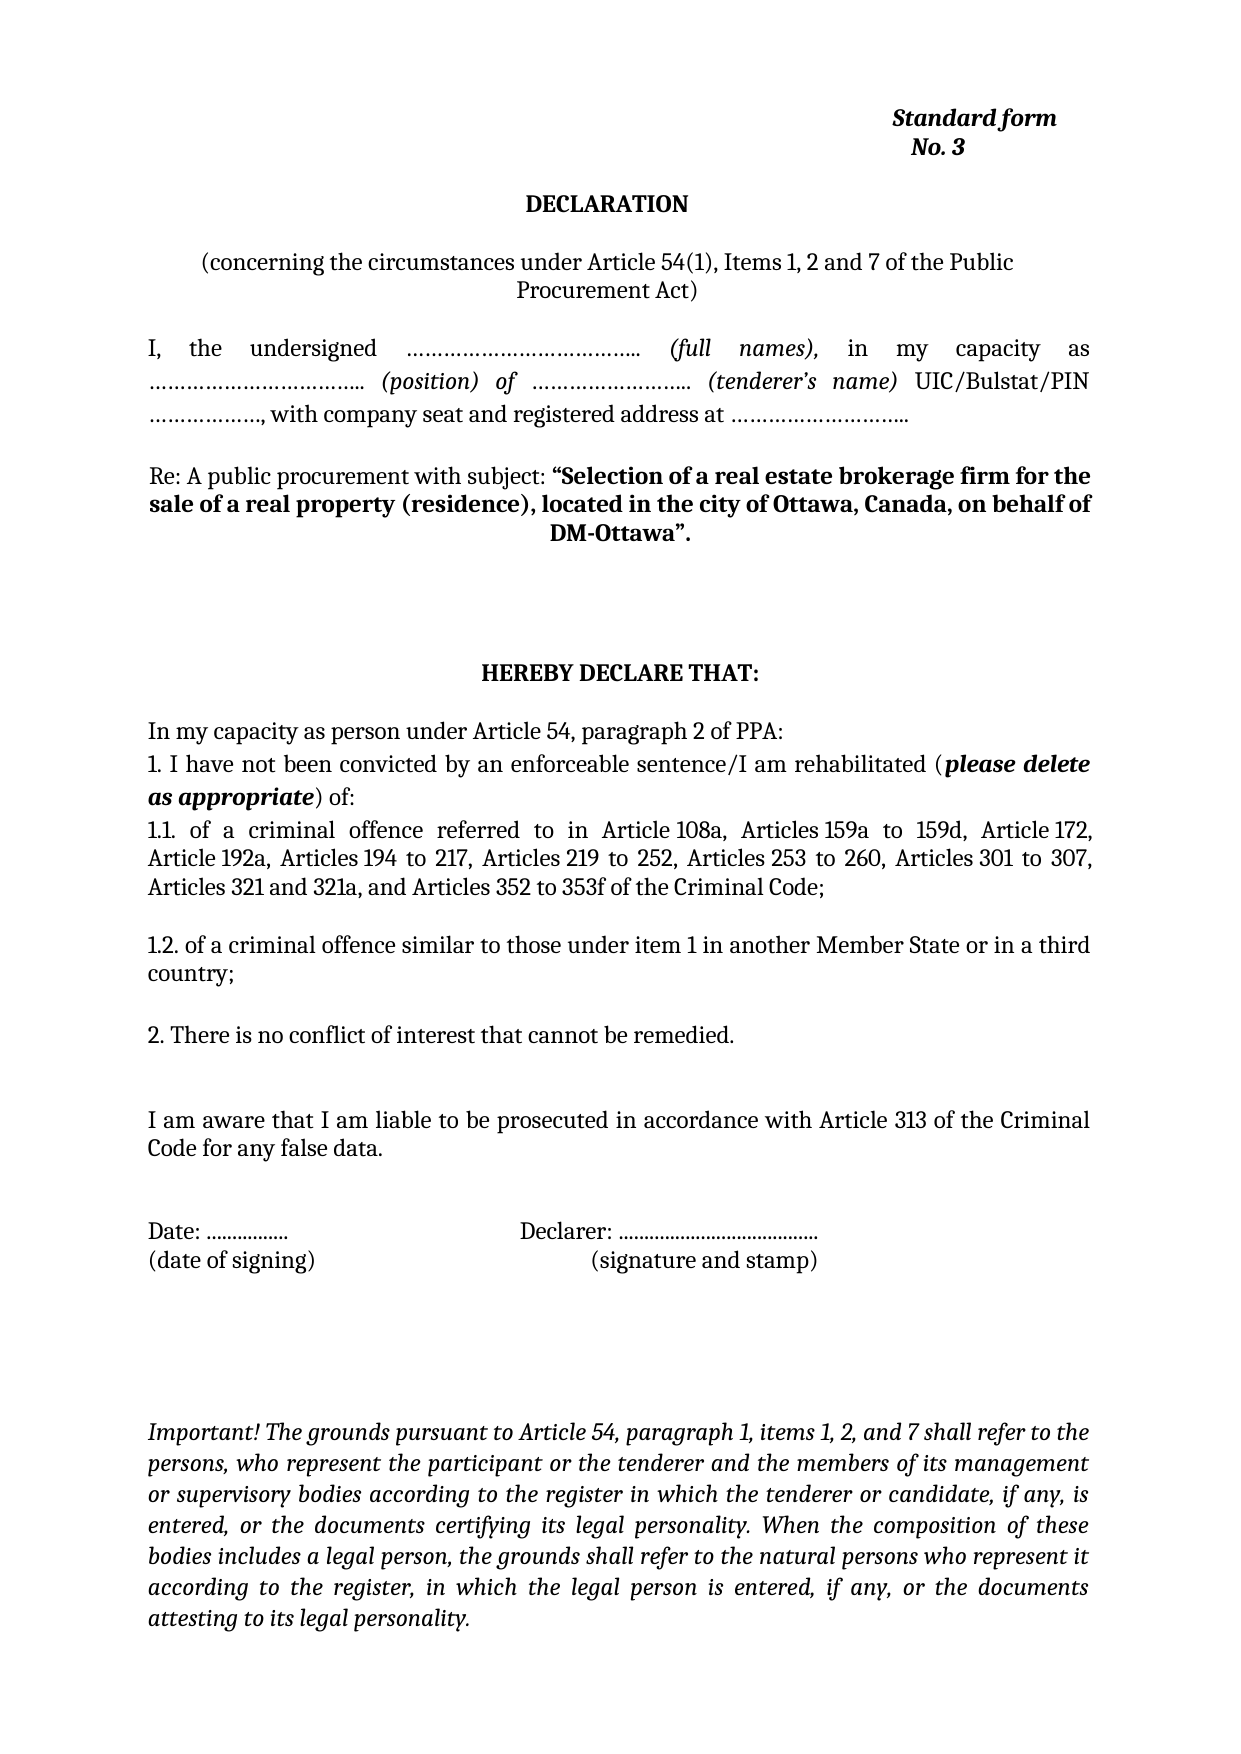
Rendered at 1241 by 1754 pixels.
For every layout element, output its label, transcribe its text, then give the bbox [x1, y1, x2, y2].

text 1.2. of a criminal offence similar to those under item 1 in another Member State or in a third country; [148, 931, 1093, 988]
text Date: ................ Declarer: ....................................... [148, 1217, 1093, 1246]
text I am aware that I am liable to be prosecuted in accordance with Article 313 of the Criminal Code for any false data. [148, 1106, 1093, 1163]
text In my capacity as person under Article 54, paragraph 2 of PPA: [148, 717, 1093, 745]
text (date of signing) (signature and stamp) [148, 1246, 1093, 1274]
text 1.1. of a criminal offence referred to in Article 108a, Articles 159a to 159d, Article 172, Article 192a, Articles 194 to 217, Articles 219 to 252, Articles 253 to 260, Articles 301 to 307, Articles 321 and 321a, and Articles 352 to 353f of the Criminal Code; [148, 816, 1093, 902]
text DECLARATION [148, 190, 1067, 219]
text I, the undersigned ……………………………….. (full names), in my capacity as …………………………….. (position) of …………………….. (tenderer’s name) UIC/Bulstat/PIN ………………, with company seat and registered address at ……………………….. [148, 334, 1090, 428]
text 2. There is no conflict of interest that cannot be remedied. [148, 1021, 1093, 1050]
text Standard form No. 3 [811, 104, 1067, 161]
text (concerning the circumstances under Article 54(1), Items 1, 2 and 7 of the Public Procurement Act) [148, 247, 1067, 305]
text HEREBY DECLARE THAT: [148, 659, 1093, 688]
text Important! The grounds pursuant to Article 54, paragraph 1, items 1, 2, and 7 shall refer to the persons, who represent the participant or the tenderer and the members of its management or supervisory bodies according to the register in which the tenderer or candidate, if any, is entered, or the documents certifying its legal personality. When the composition of these bodies includes a legal person, the grounds shall refer to the natural persons who represent it according to the register, in which the legal person is entered, if any, or the documents attesting to its legal personality. [148, 1418, 1093, 1633]
text Re: A public procurement with subject: “Selection of a real estate brokerage firm for the sale of a real property (residence), located in the city of Ottawa, Canada, on behalf of DM-Ottawa”. [148, 462, 1093, 548]
text 1. I have not been convicted by an enforceable sentence/I am rehabilitated (please delete as appropriate) of: [148, 749, 1093, 811]
